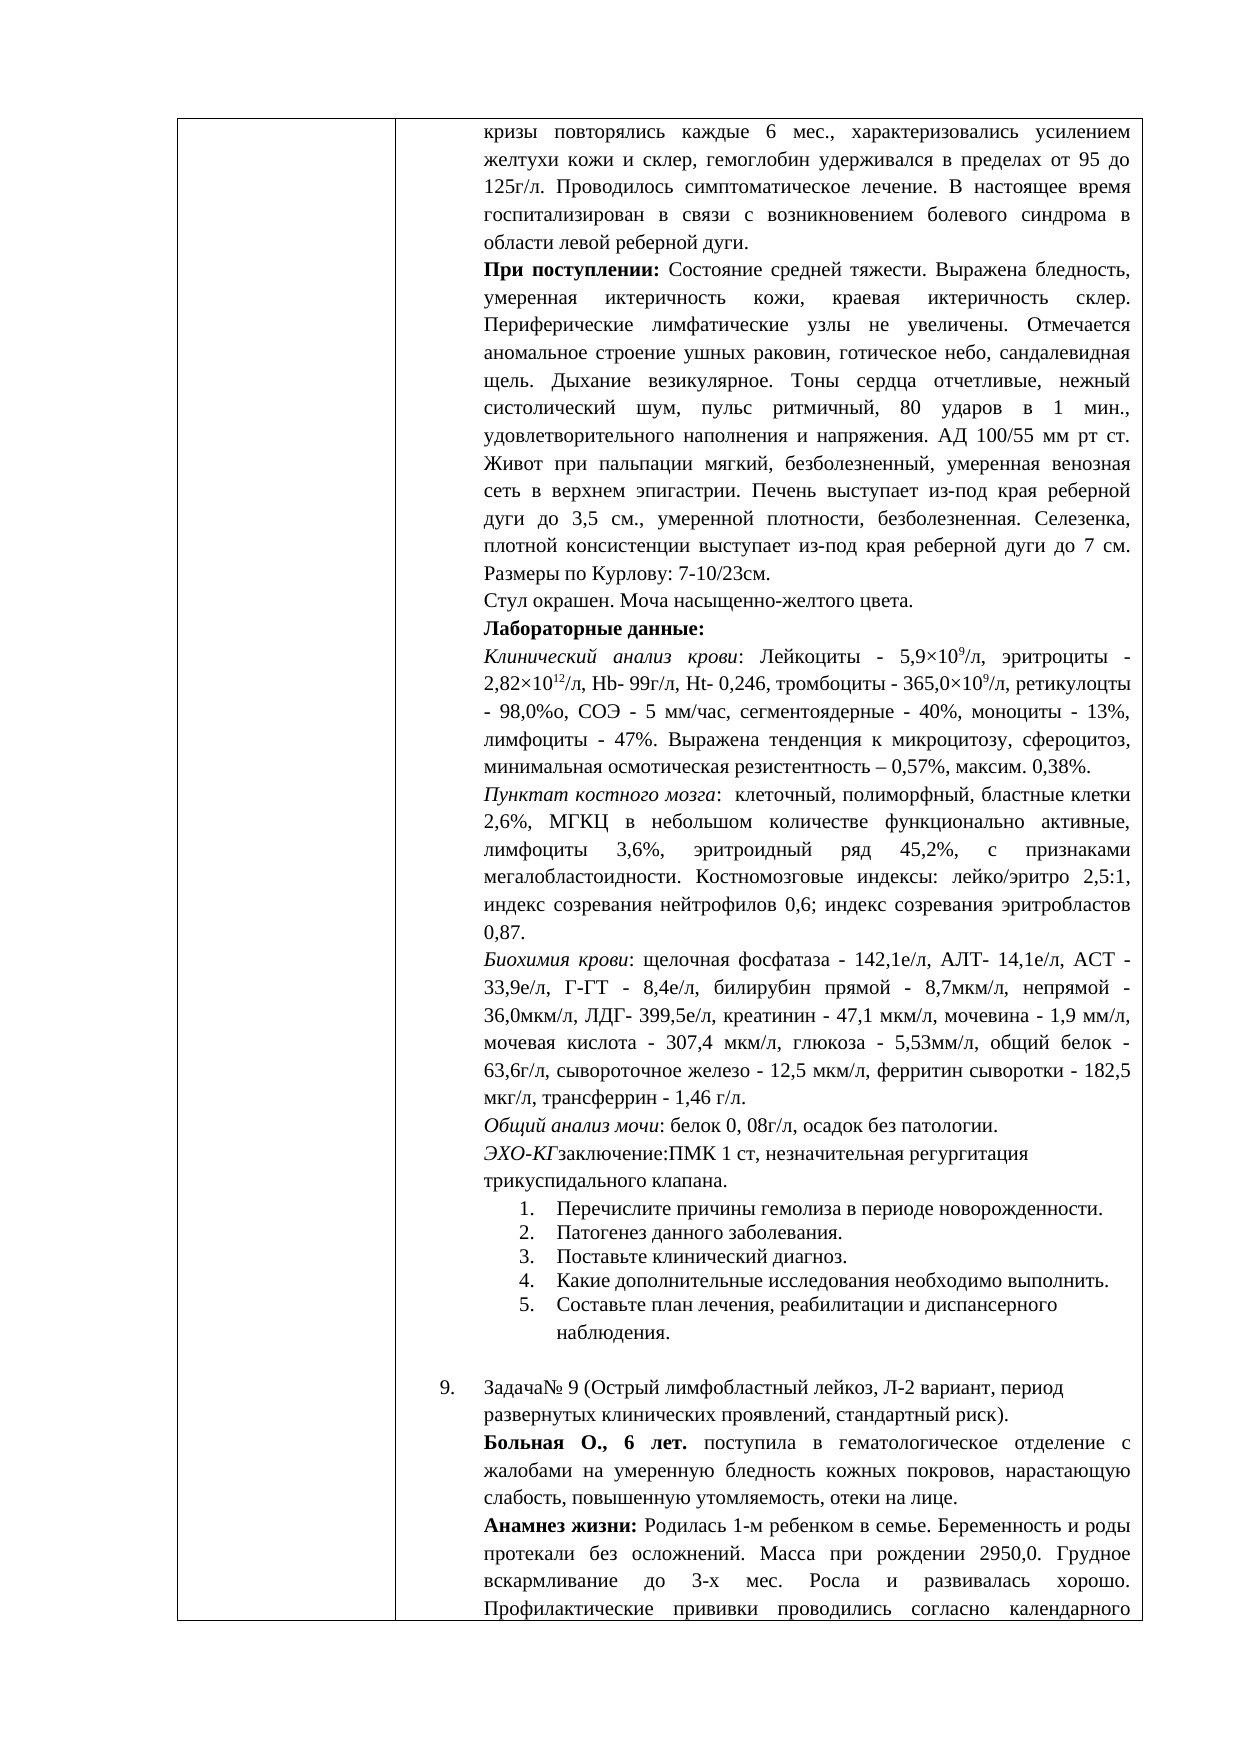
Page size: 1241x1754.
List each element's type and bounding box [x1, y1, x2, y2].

table_header [396, 119, 1142, 1620]
table_header [178, 119, 395, 1620]
